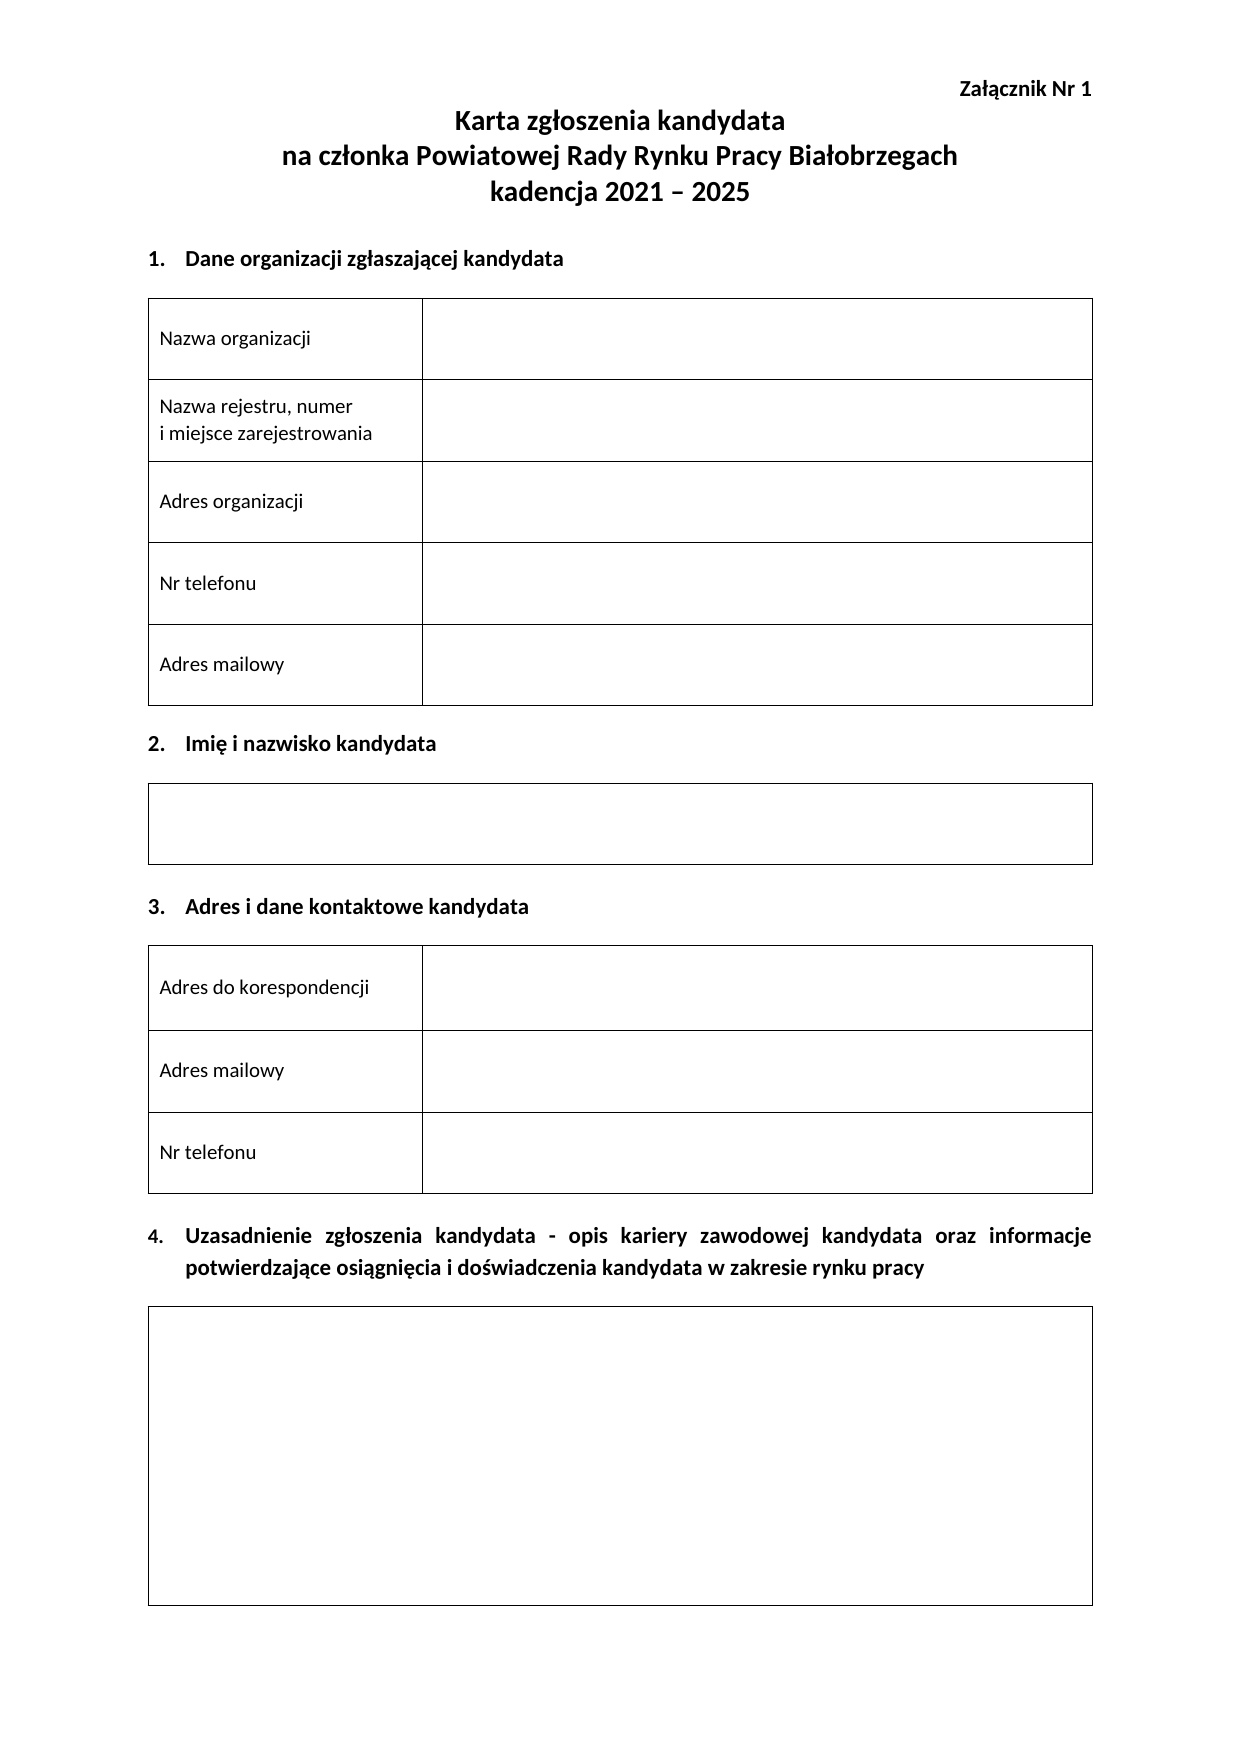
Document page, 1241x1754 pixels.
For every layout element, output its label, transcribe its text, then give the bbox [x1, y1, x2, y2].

table_header Adres do korespondencji [149, 946, 422, 1030]
text Załącznik Nr 1 [148, 74, 1093, 102]
list Imię i nazwisko kandydata [148, 729, 1093, 758]
table_header [423, 299, 1092, 379]
table_header [423, 946, 1092, 1030]
text kadencja 2021 – 2025 [148, 173, 1093, 209]
list Adres i dane kontaktowe kandydata [148, 892, 1093, 920]
table_header [149, 784, 1092, 864]
text Karta zgłoszenia kandydata [148, 102, 1093, 137]
table_header Nazwa organizacji [149, 299, 422, 379]
table_cell Adres organizacji [149, 462, 422, 542]
table_cell [423, 462, 1092, 542]
table_cell [423, 1031, 1092, 1112]
text na członka Powiatowej Rady Rynku Pracy Białobrzegach [148, 137, 1093, 173]
table_cell Adres mailowy [149, 625, 422, 705]
table_header [149, 1307, 1092, 1604]
table_cell Adres mailowy [149, 1031, 422, 1112]
table_cell [423, 1113, 1092, 1193]
list Dane organizacji zgłaszającej kandydata [148, 244, 1093, 272]
table_cell [423, 543, 1092, 624]
table_cell [423, 625, 1092, 705]
table_cell Nazwa rejestru, numer i miejsce zarejestrowania [149, 380, 422, 461]
table_cell Nr telefonu [149, 543, 422, 624]
table_cell [423, 380, 1092, 461]
list Uzasadnienie zgłoszenia kandydata - opis kariery zawodowej kandydata oraz informacje potwierdzające osiągnięcia i doświadczenia kandydata w zakresie rynku pracy [148, 1221, 1093, 1281]
table_cell Nr telefonu [149, 1113, 422, 1193]
